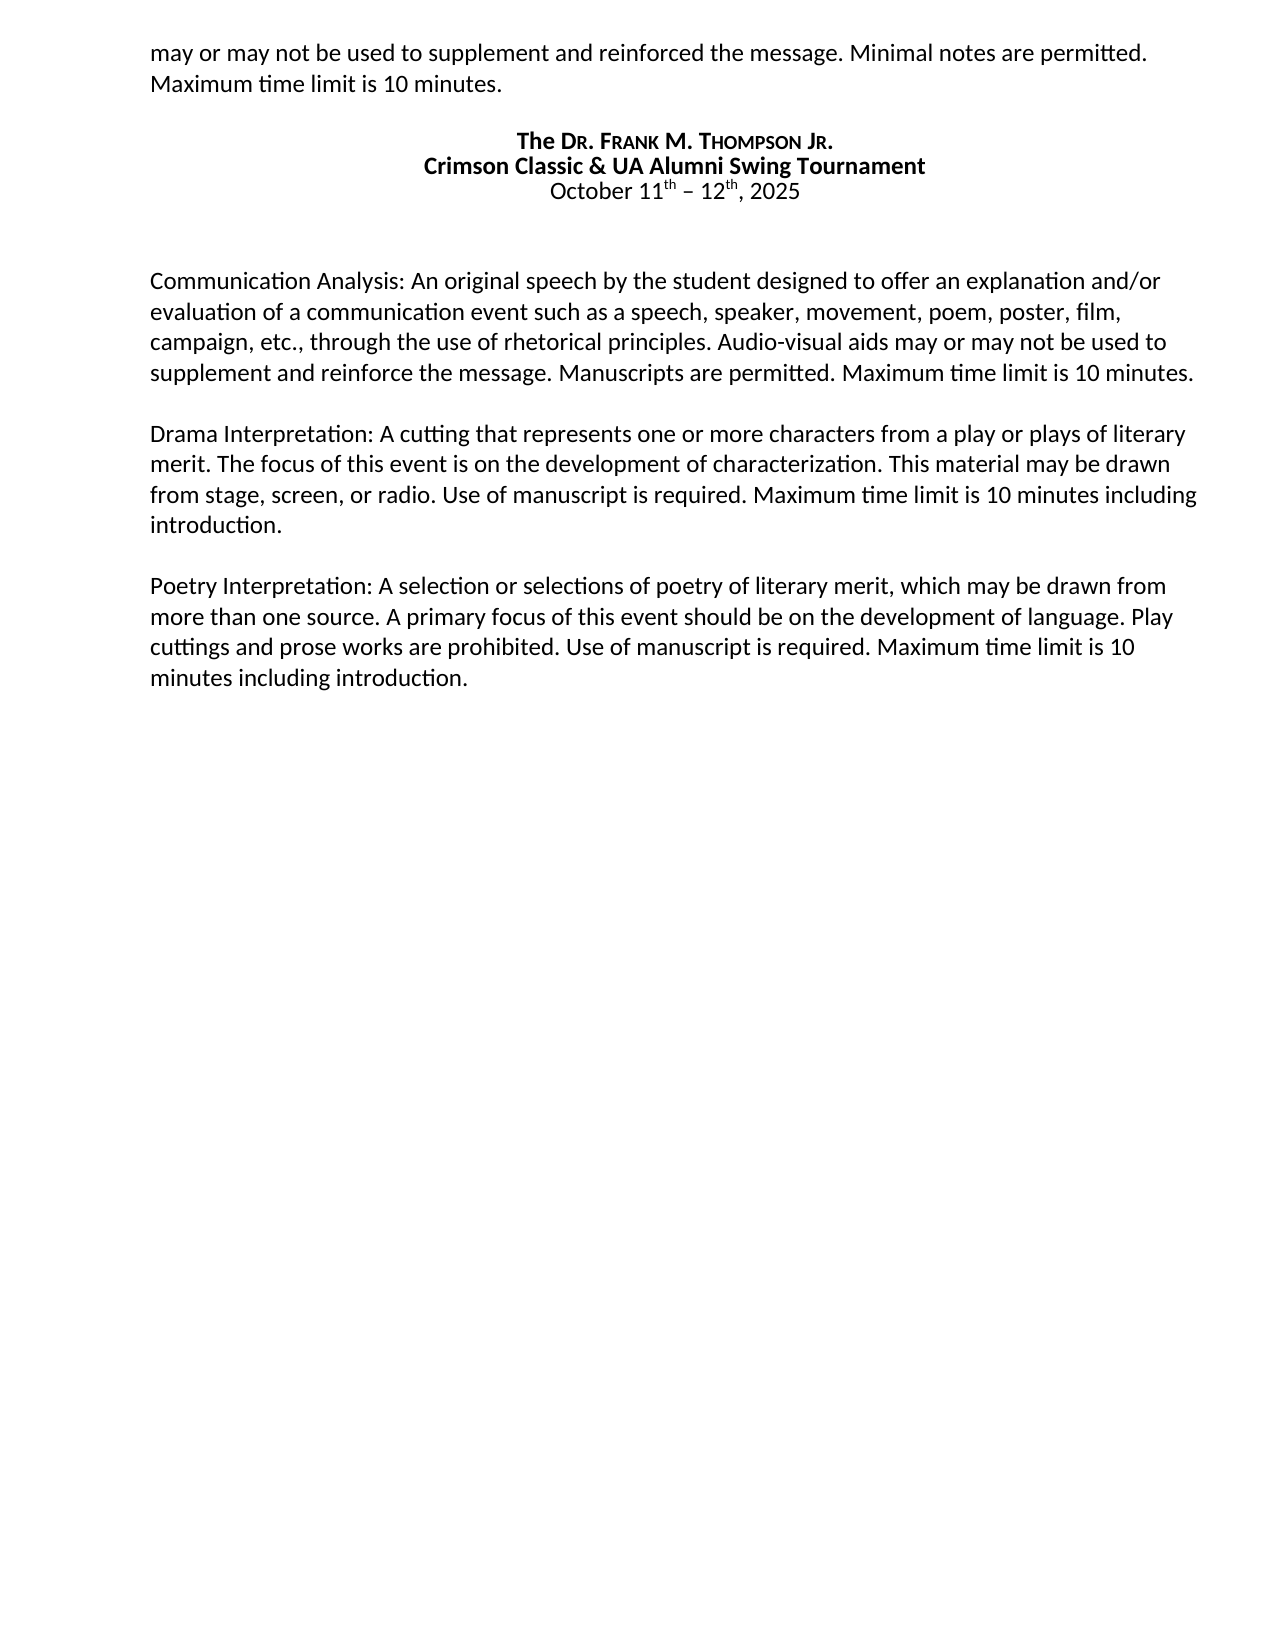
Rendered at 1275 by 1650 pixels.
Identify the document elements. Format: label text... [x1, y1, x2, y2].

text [150, 37, 1200, 98]
text Communication Analysis: An original speech by the student designed to offer an explanation and/or evaluation of a communication event such as a speech, speaker, movement, poem, poster, film, campaign, etc., through the use of rhetorical principles. Audio-visual aids may or may not be used to supplement and reinforce the message. Manuscripts are permitted. Maximum time limit is 10 minutes. [150, 265, 1200, 387]
text October 11th – 12th, 2025 [150, 179, 1200, 204]
text Drama Interpretation: A cutting that represents one or more characters from a play or plays of literary merit. The focus of this event is on the development of characterization. This material may be drawn from stage, screen, or radio. Use of manuscript is required. Maximum time limit is 10 minutes including introduction. [150, 418, 1200, 540]
text Poetry Interpretation: A selection or selections of poetry of literary merit, which may be drawn from more than one source. A primary focus of this event should be on the development of language. Play cuttings and prose works are prohibited. Use of manuscript is required. Maximum time limit is 10 minutes including introduction. [150, 570, 1200, 692]
text Crimson Classic & UA Alumni Swing Tournament [150, 154, 1200, 179]
text The Dr. Frank M. Thompson Jr. [150, 129, 1200, 154]
